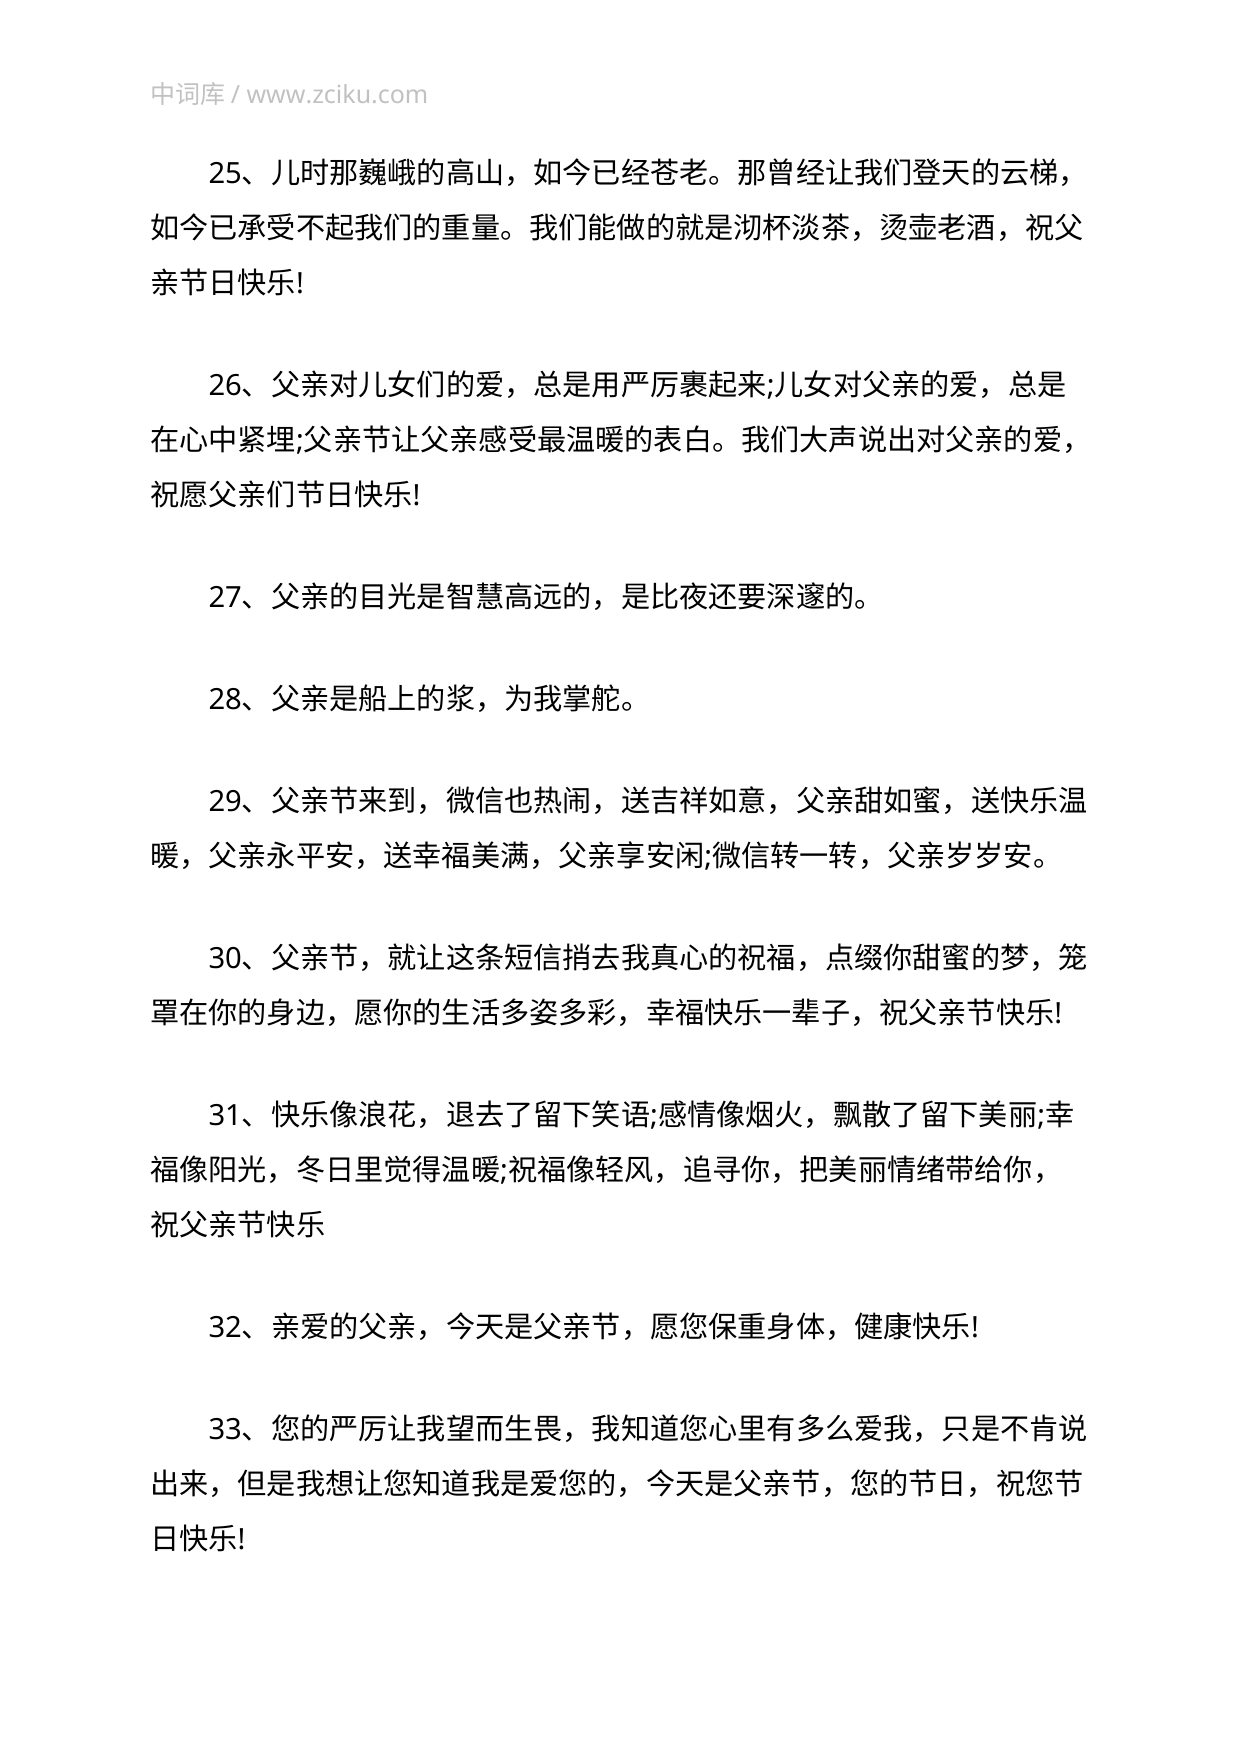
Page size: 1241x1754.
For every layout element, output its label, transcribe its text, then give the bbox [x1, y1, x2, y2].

text 26、父亲对儿女们的爱，总是用严厉裹起来;儿女对父亲的爱，总是在心中紧埋;父亲节让父亲感受最温暖的表白。我们大声说出对父亲的爱，祝愿父亲们节日快乐! [150, 362, 1090, 514]
text 30、父亲节，就让这条短信捎去我真心的祝福，点缀你甜蜜的梦，笼罩在你的身边，愿你的生活多姿多彩，幸福快乐一辈子，祝父亲节快乐! [150, 935, 1090, 1032]
text 31、快乐像浪花，退去了留下笑语;感情像烟火，飘散了留下美丽;幸福像阳光，冬日里觉得温暖;祝福像轻风，追寻你，把美丽情绪带给你，祝父亲节快乐 [150, 1092, 1090, 1244]
text 32、亲爱的父亲，今天是父亲节，愿您保重身体，健康快乐! [150, 1303, 1090, 1346]
text 27、父亲的目光是智慧高远的，是比夜还要深邃的。 [150, 574, 1090, 616]
text 28、父亲是船上的浆，为我掌舵。 [150, 676, 1090, 718]
text 25、儿时那巍峨的高山，如今已经苍老。那曾经让我们登天的云梯，如今已承受不起我们的重量。我们能做的就是沏杯淡茶，烫壶老酒，祝父亲节日快乐! [150, 150, 1090, 302]
text 33、您的严厉让我望而生畏，我知道您心里有多么爱我，只是不肯说出来，但是我想让您知道我是爱您的，今天是父亲节，您的节日，祝您节日快乐! [150, 1406, 1090, 1558]
text 29、父亲节来到，微信也热闹，送吉祥如意，父亲甜如蜜，送快乐温暖，父亲永平安，送幸福美满，父亲享安闲;微信转一转，父亲岁岁安。 [150, 778, 1090, 875]
